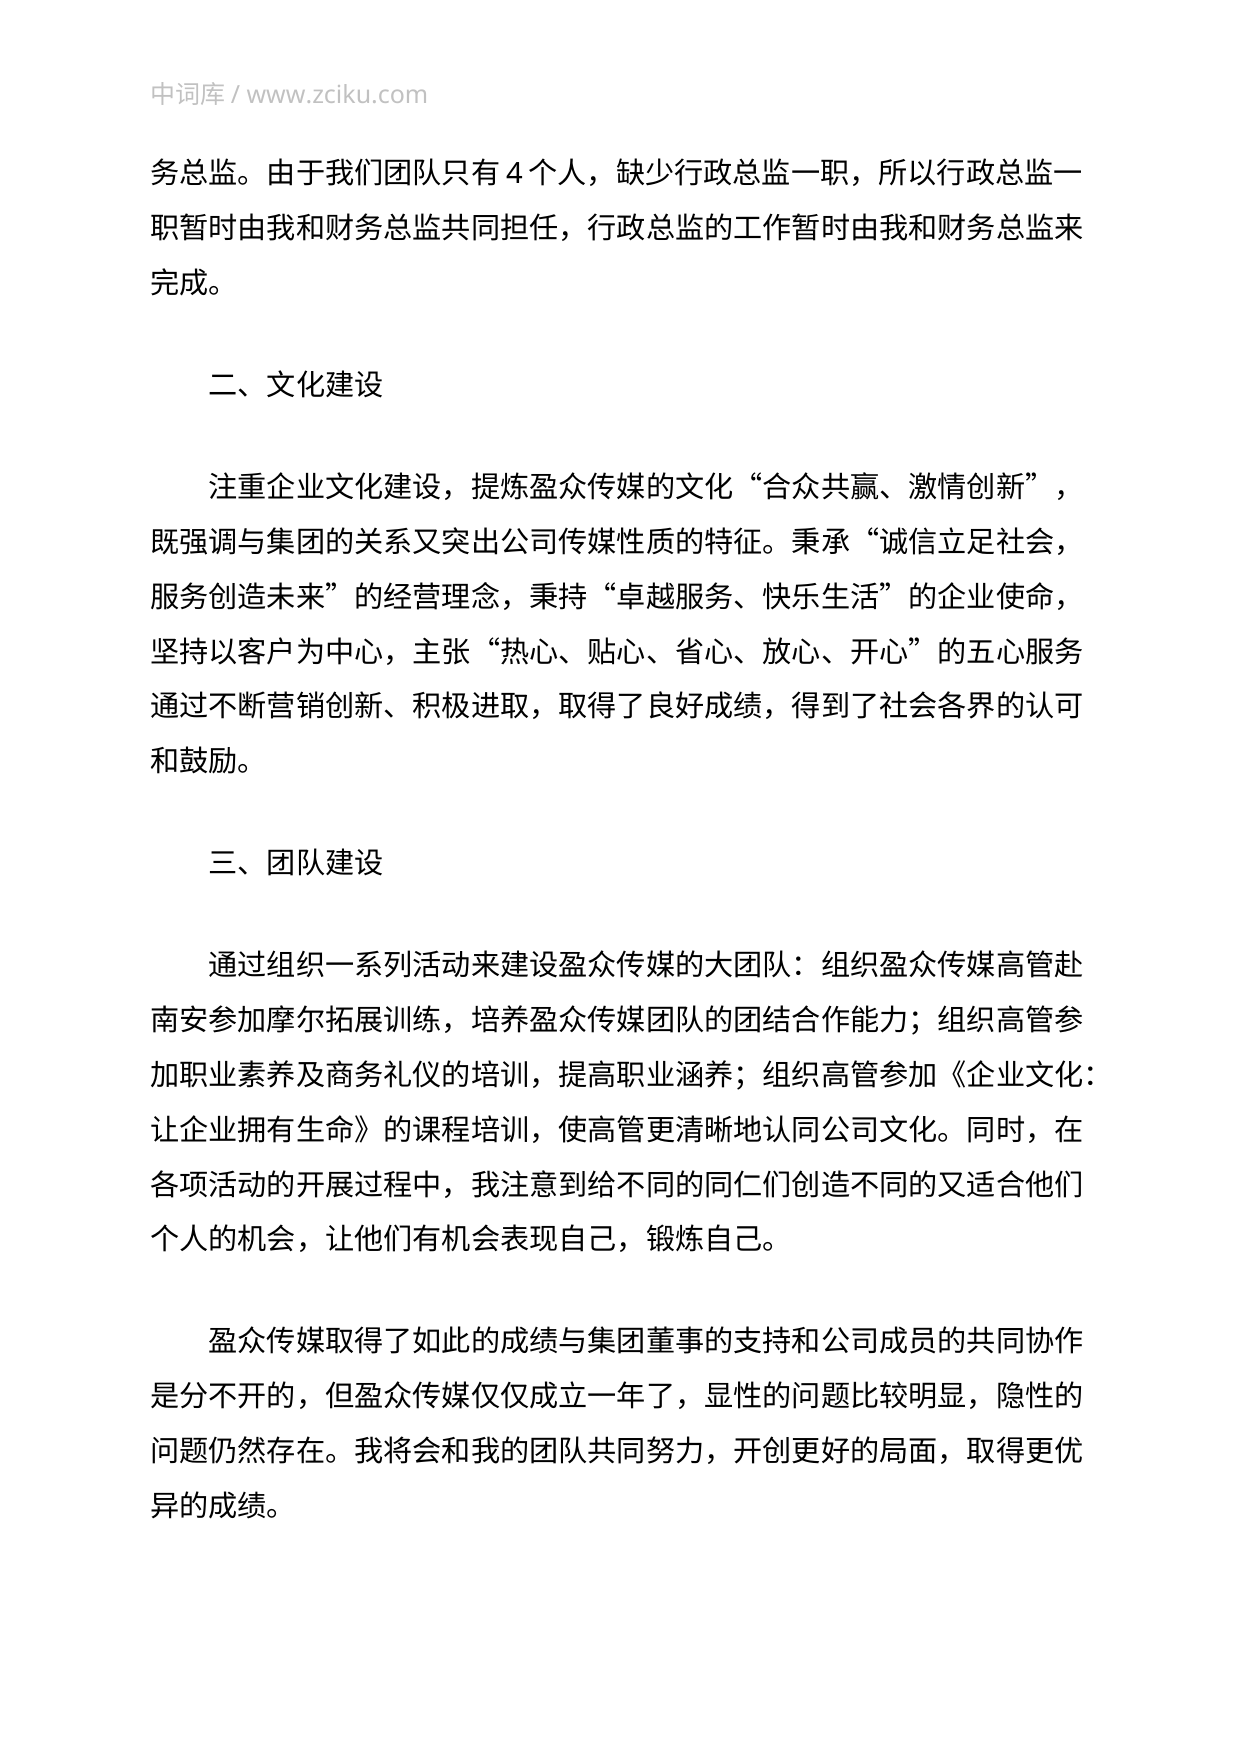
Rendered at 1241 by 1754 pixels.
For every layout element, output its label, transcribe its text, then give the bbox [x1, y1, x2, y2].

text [150, 150, 1090, 302]
text 三、团队建设 [150, 840, 1090, 882]
text 通过组织一系列活动来建设盈众传媒的大团队：组织盈众传媒高管赴南安参加摩尔拓展训练，培养盈众传媒团队的团结合作能力；组织高管参加职业素养及商务礼仪的培训，提高职业涵养；组织高管参加《企业文化：让企业拥有生命》的课程培训，使高管更清晰地认同公司文化。同时，在各项活动的开展过程中，我注意到给不同的同仁们创造不同的又适合他们个人的机会，让他们有机会表现自己，锻炼自己。 [150, 941, 1090, 1258]
text 二、文化建设 [150, 362, 1090, 404]
text 盈众传媒取得了如此的成绩与集团董事的支持和公司成员的共同协作是分不开的，但盈众传媒仅仅成立一年了，显性的问题比较明显，隐性的问题仍然存在。我将会和我的团队共同努力，开创更好的局面，取得更优异的成绩。 [150, 1318, 1090, 1525]
text 注重企业文化建设，提炼盈众传媒的文化“合众共赢、激情创新”，既强调与集团的关系又突出公司传媒性质的特征。秉承“诚信立足社会，服务创造未来”的经营理念，秉持“卓越服务、快乐生活”的企业使命，坚持以客户为中心，主张“热心、贴心、省心、放心、开心”的五心服务通过不断营销创新、积极进取，取得了良好成绩，得到了社会各界的认可和鼓励。 [150, 463, 1090, 780]
